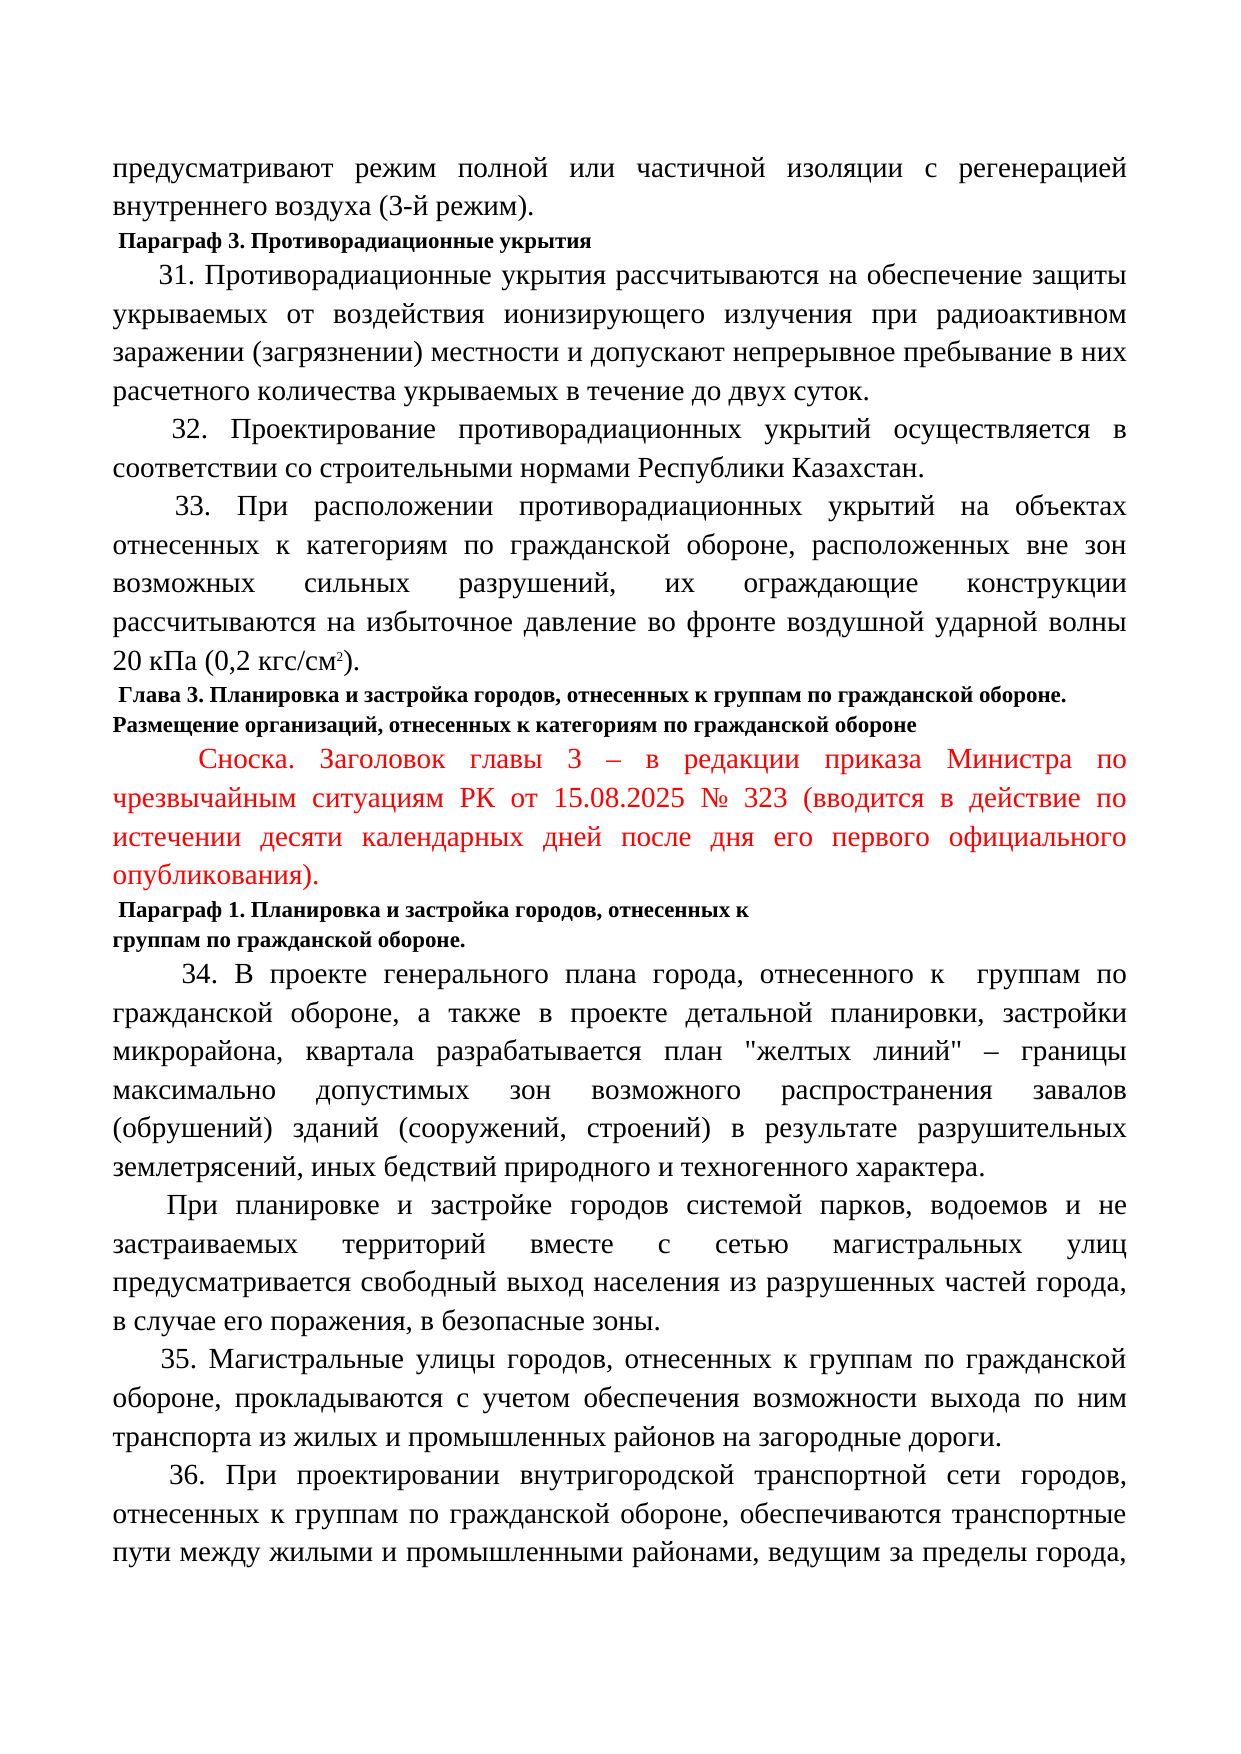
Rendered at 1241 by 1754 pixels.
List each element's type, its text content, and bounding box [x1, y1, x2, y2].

text 34. В проекте генерального плана города, отнесенного к группам по гражданской обороне, а также в проекте детальной планировки, застройки микрорайона, квартала разрабатывается план "желтых линий" – границы максимально допустимых зон возможного распространения завалов (обрушений) зданий (сооружений, строений) в результате разрушительных землетрясений, иных бедствий природного и техногенного характера. [112, 956, 1128, 1182]
text 33. При расположении противорадиационных укрытий на объектах отнесенных к категориям по гражданской обороне, расположенных вне зон возможных сильных разрушений, их ограждающие конструкции рассчитываются на избыточное давление во фронте воздушной ударной волны 20 кПа (0,2 кгс/см2). [112, 488, 1128, 676]
text Параграф 1. Планировка и застройка городов, отнесенных к группам по гражданской обороне. [112, 896, 1128, 952]
text 31. Противорадиационные укрытия рассчитываются на обеспечение защиты укрываемых от воздействия ионизирующего излучения при радиоактивном заражении (загрязнении) местности и допускают непрерывное пребывание в них расчетного количества укрываемых в течение до двух суток. [112, 257, 1128, 406]
text 32. Проектирование противорадиационных укрытий осуществляется в соответствии со строительными нормами Республики Казахстан. [112, 411, 1128, 483]
text 35. Магистральные улицы городов, отнесенных к группам по гражданской обороне, прокладываются с учетом обеспечения возможности выхода по ним транспорта из жилых и промышленных районов на загородные дороги. [112, 1342, 1128, 1452]
text При планировке и застройке городов системой парков, водоемов и не застраиваемых территорий вместе с сетью магистральных улиц предусматривается свободный выход населения из разрушенных частей города, в случае его поражения, в безопасные зоны. [112, 1187, 1128, 1337]
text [112, 150, 1128, 222]
text Сноска. Заголовок главы 3 – в редакции приказа Министра по чрезвычайным ситуациям РК от 15.08.2025 № 323 (вводится в действие по истечении десяти календарных дней после дня его первого официального опубликования). [112, 742, 1128, 891]
text Параграф 3. Противорадиационные укрытия [112, 227, 1128, 253]
text Глава 3. Планировка и застройка городов, отнесенных к группам по гражданской обороне. Размещение организаций, отнесенных к категориям по гражданской обороне [112, 681, 1128, 738]
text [112, 1457, 1128, 1568]
